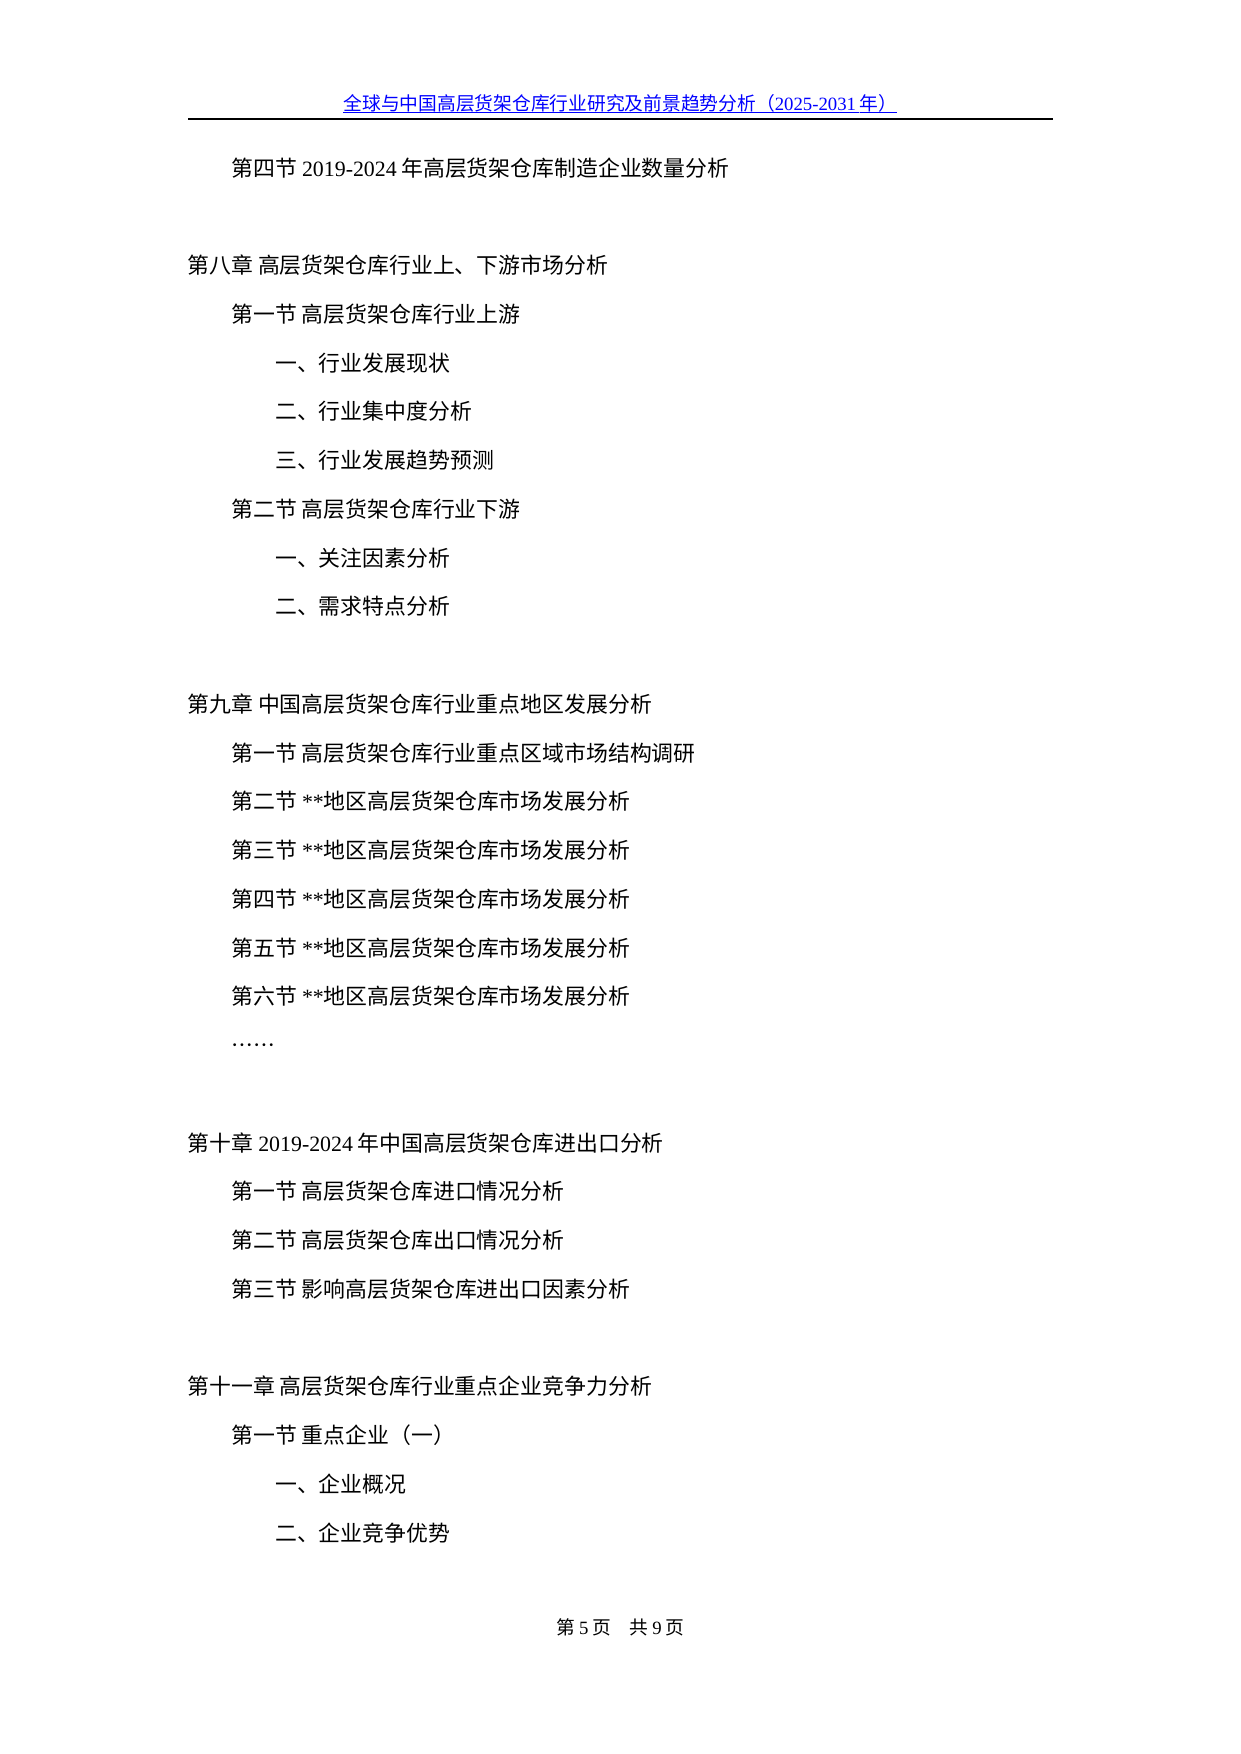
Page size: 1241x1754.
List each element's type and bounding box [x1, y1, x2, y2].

text [187, 150, 1053, 1548]
